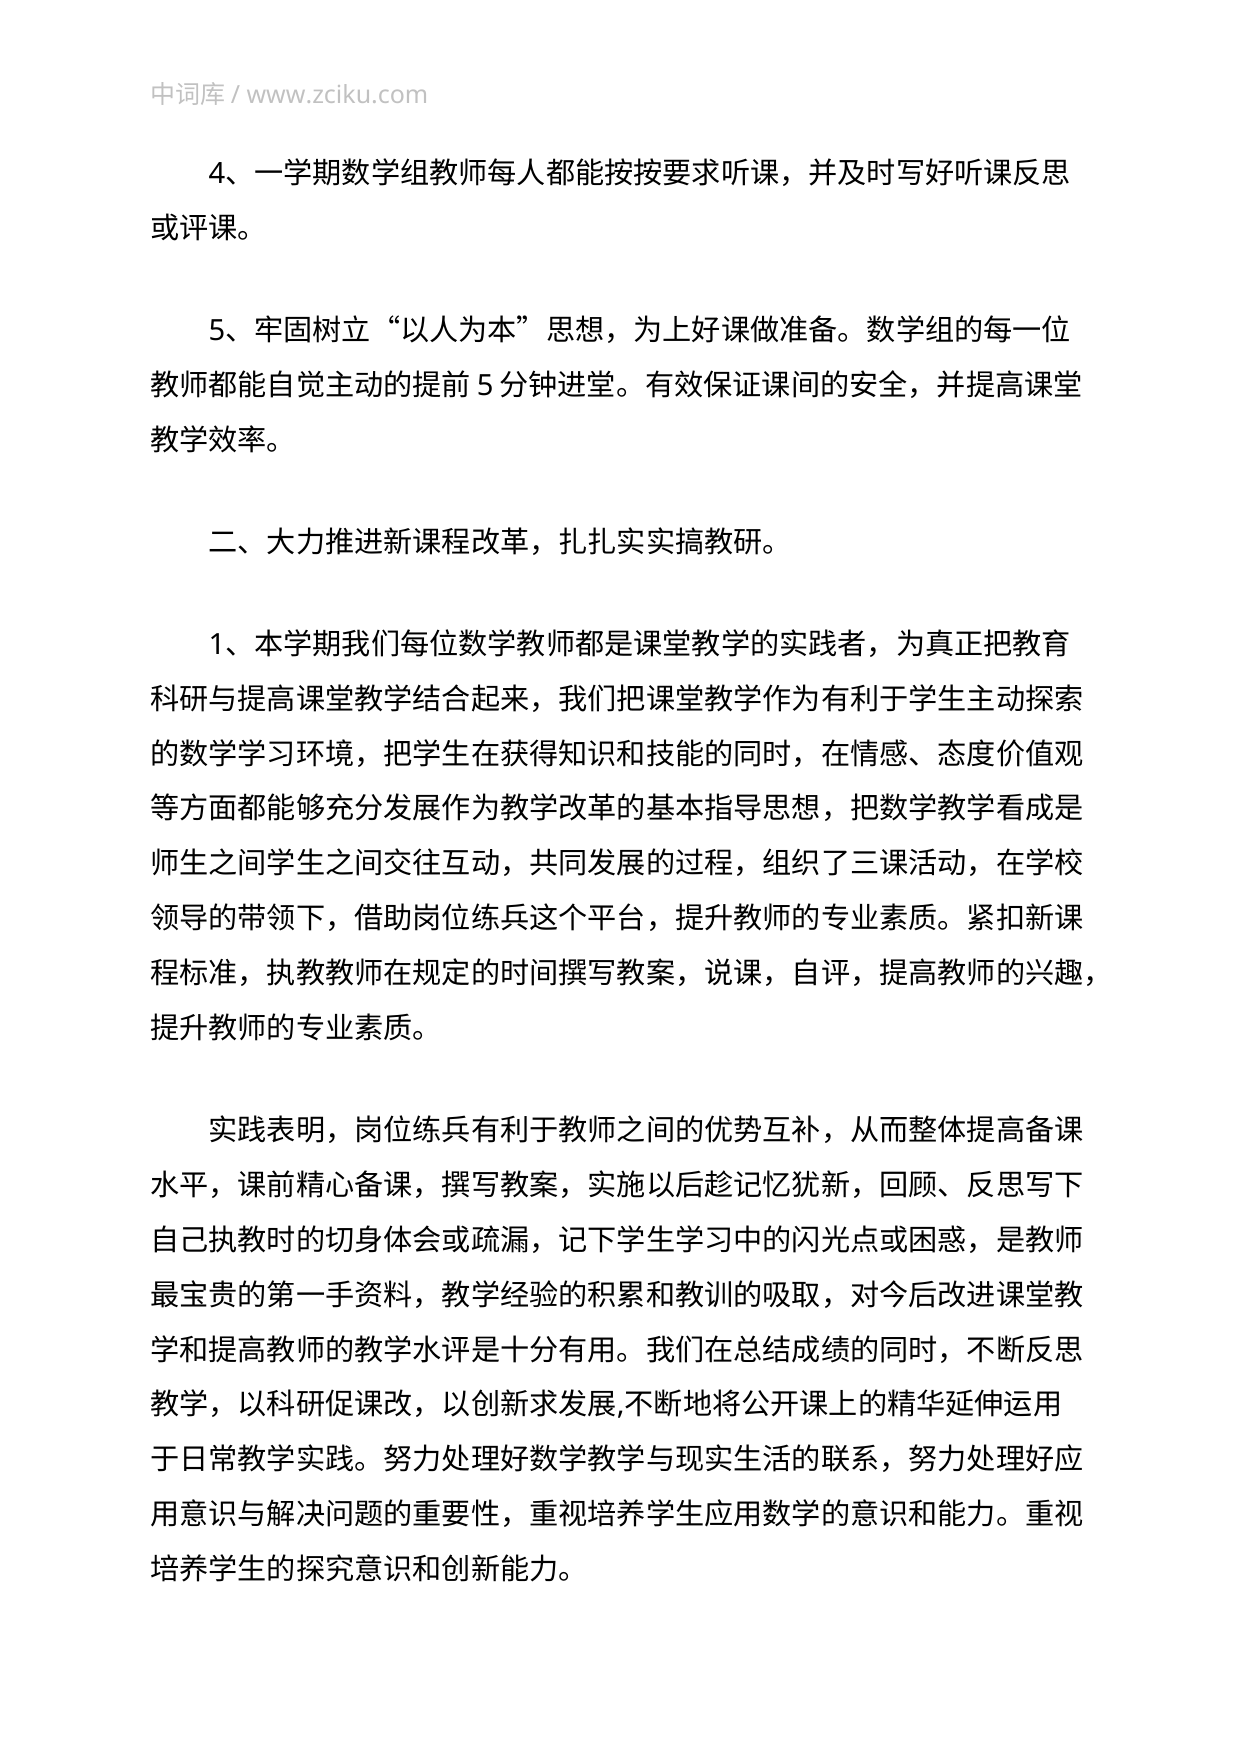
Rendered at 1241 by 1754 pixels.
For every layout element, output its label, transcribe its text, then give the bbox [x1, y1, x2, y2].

text 实践表明，岗位练兵有利于教师之间的优势互补，从而整体提高备课水平，课前精心备课，撰写教案，实施以后趁记忆犹新，回顾、反思写下自己执教时的切身体会或疏漏，记下学生学习中的闪光点或困惑，是教师最宝贵的第一手资料，教学经验的积累和教训的吸取，对今后改进课堂教学和提高教师的教学水评是十分有用。我们在总结成绩的同时，不断反思教学，以科研促课改，以创新求发展,不断地将公开课上的精华延伸运用于日常教学实践。努力处理好数学教学与现实生活的联系，努力处理好应用意识与解决问题的重要性，重视培养学生应用数学的意识和能力。重视培养学生的探究意识和创新能力。 [150, 1106, 1090, 1588]
text 二、大力推进新课程改革，扎扎实实搞教研。 [150, 518, 1090, 561]
text 1、本学期我们每位数学教师都是课堂教学的实践者，为真正把教育科研与提高课堂教学结合起来，我们把课堂教学作为有利于学生主动探索的数学学习环境，把学生在获得知识和技能的同时，在情感、态度价值观等方面都能够充分发展作为教学改革的基本指导思想，把数学教学看成是师生之间学生之间交往互动，共同发展的过程，组织了三课活动，在学校领导的带领下，借助岗位练兵这个平台，提升教师的专业素质。紧扣新课程标准，执教教师在规定的时间撰写教案，说课，自评，提高教师的兴趣，提升教师的专业素质。 [150, 620, 1090, 1047]
text 5、牢固树立“以人为本”思想，为上好课做准备。数学组的每一位教师都能自觉主动的提前5分钟进堂。有效保证课间的安全，并提高课堂教学效率。 [150, 307, 1090, 459]
text 4、一学期数学组教师每人都能按按要求听课，并及时写好听课反思或评课。 [150, 150, 1090, 247]
